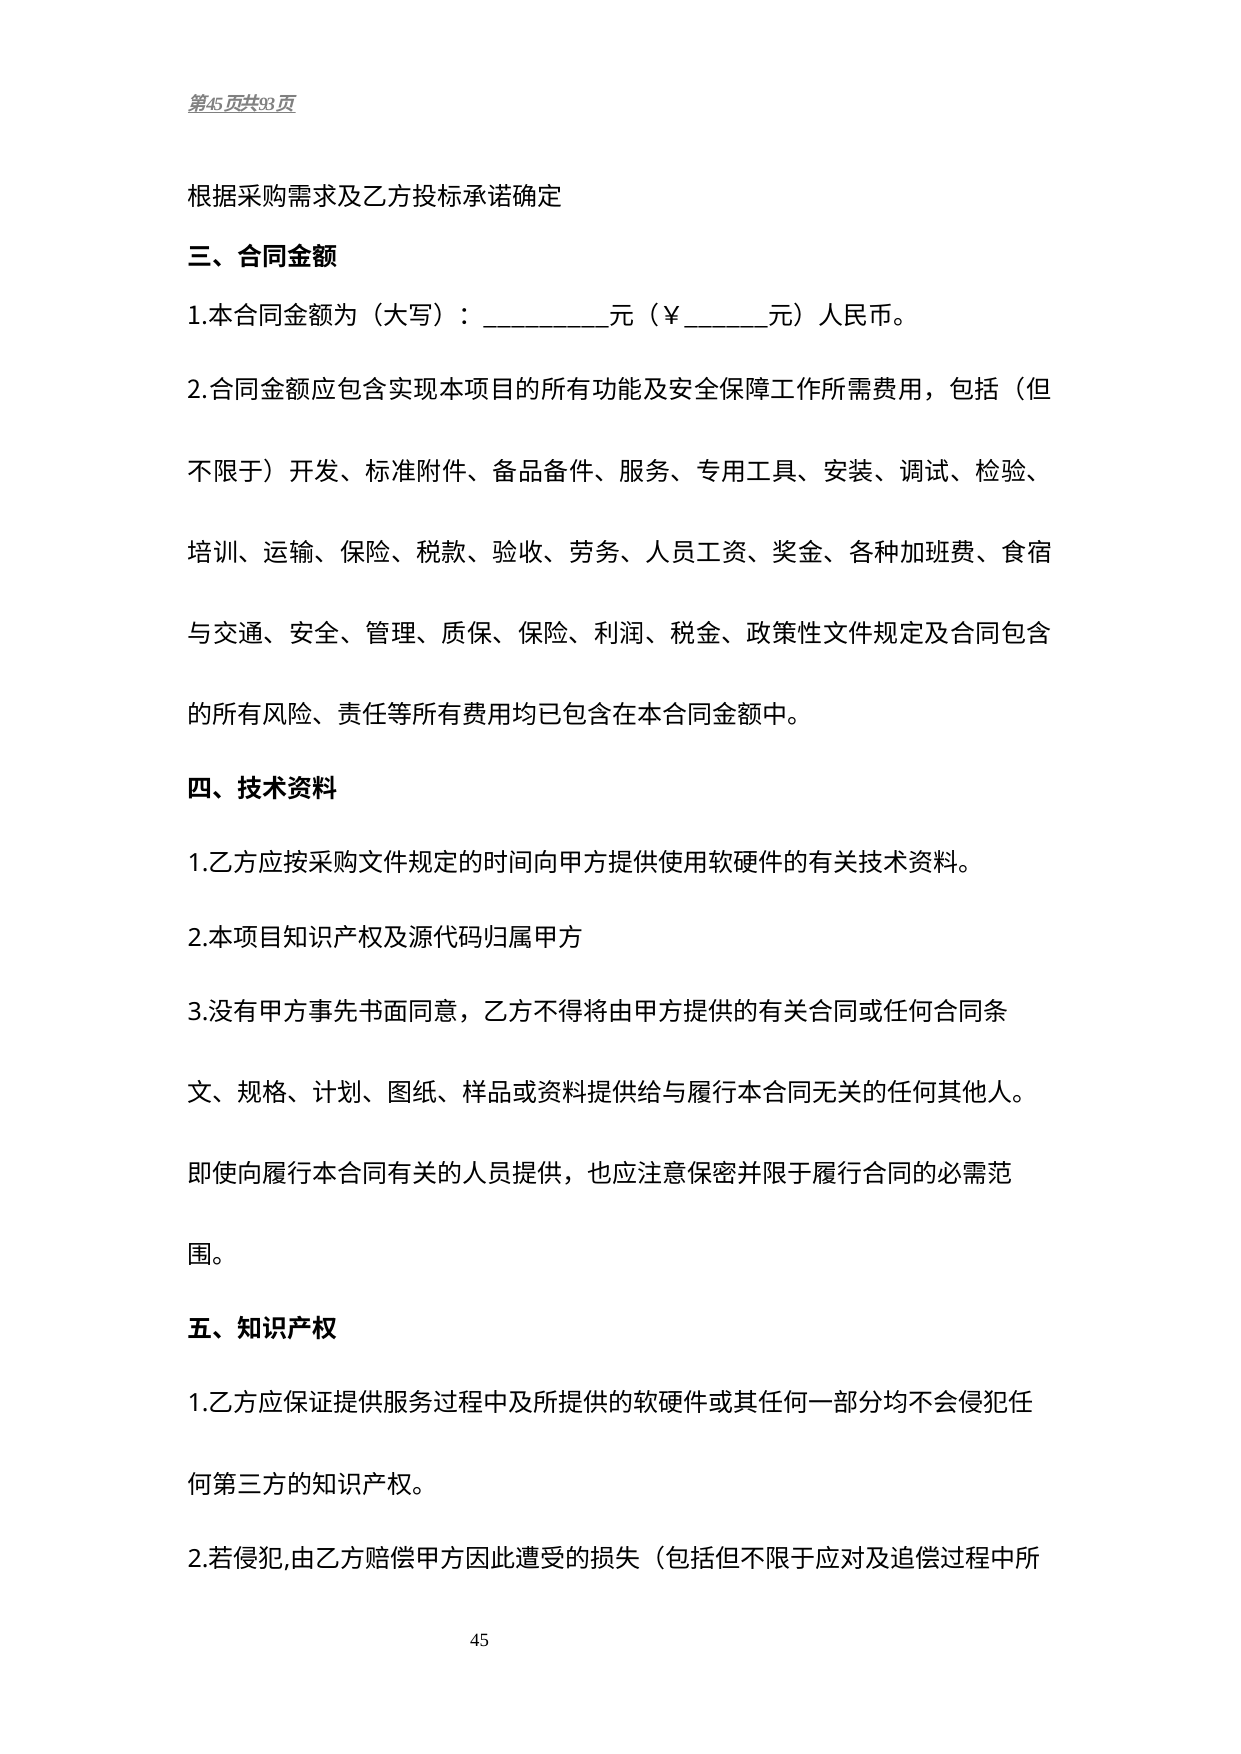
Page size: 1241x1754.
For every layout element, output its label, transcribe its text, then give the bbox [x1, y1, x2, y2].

list 2.本项目知识产权及源代码归属甲方 [187, 903, 1053, 968]
list 3.没有甲方事先书面同意，乙方不得将由甲方提供的有关合同或任何合同条文、规格、计划、图纸、样品或资料提供给与履行本合同无关的任何其他人。即使向履行本合同有关的人员提供，也应注意保密并限于履行合同的必需范围。 [187, 977, 1053, 1285]
list 1.乙方应保证提供服务过程中及所提供的软硬件或其任何一部分均不会侵犯任何第三方的知识产权。 [187, 1368, 1053, 1515]
list 1.乙方应按采购文件规定的时间向甲方提供使用软硬件的有关技术资料。 [187, 828, 1053, 893]
text 根据采购需求及乙方投标承诺确定 [187, 162, 1053, 227]
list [187, 1524, 1053, 1589]
text 1.本合同金额为（大写）：_________元（￥______元）人民币。 [187, 281, 1053, 346]
list 四、技术资料 [187, 754, 1053, 819]
text 三、合同金额 [187, 236, 1053, 272]
text 2.合同金额应包含实现本项目的所有功能及安全保障工作所需费用，包括（但不限于）开发、标准附件、备品备件、服务、专用工具、安装、调试、检验、培训、运输、保险、税款、验收、劳务、人员工资、奖金、各种加班费、食宿与交通、安全、管理、质保、保险、利润、税金、政策性文件规定及合同包含的所有风险、责任等所有费用均已包含在本合同金额中。 [187, 355, 1053, 745]
list 五、知识产权 [187, 1294, 1053, 1359]
